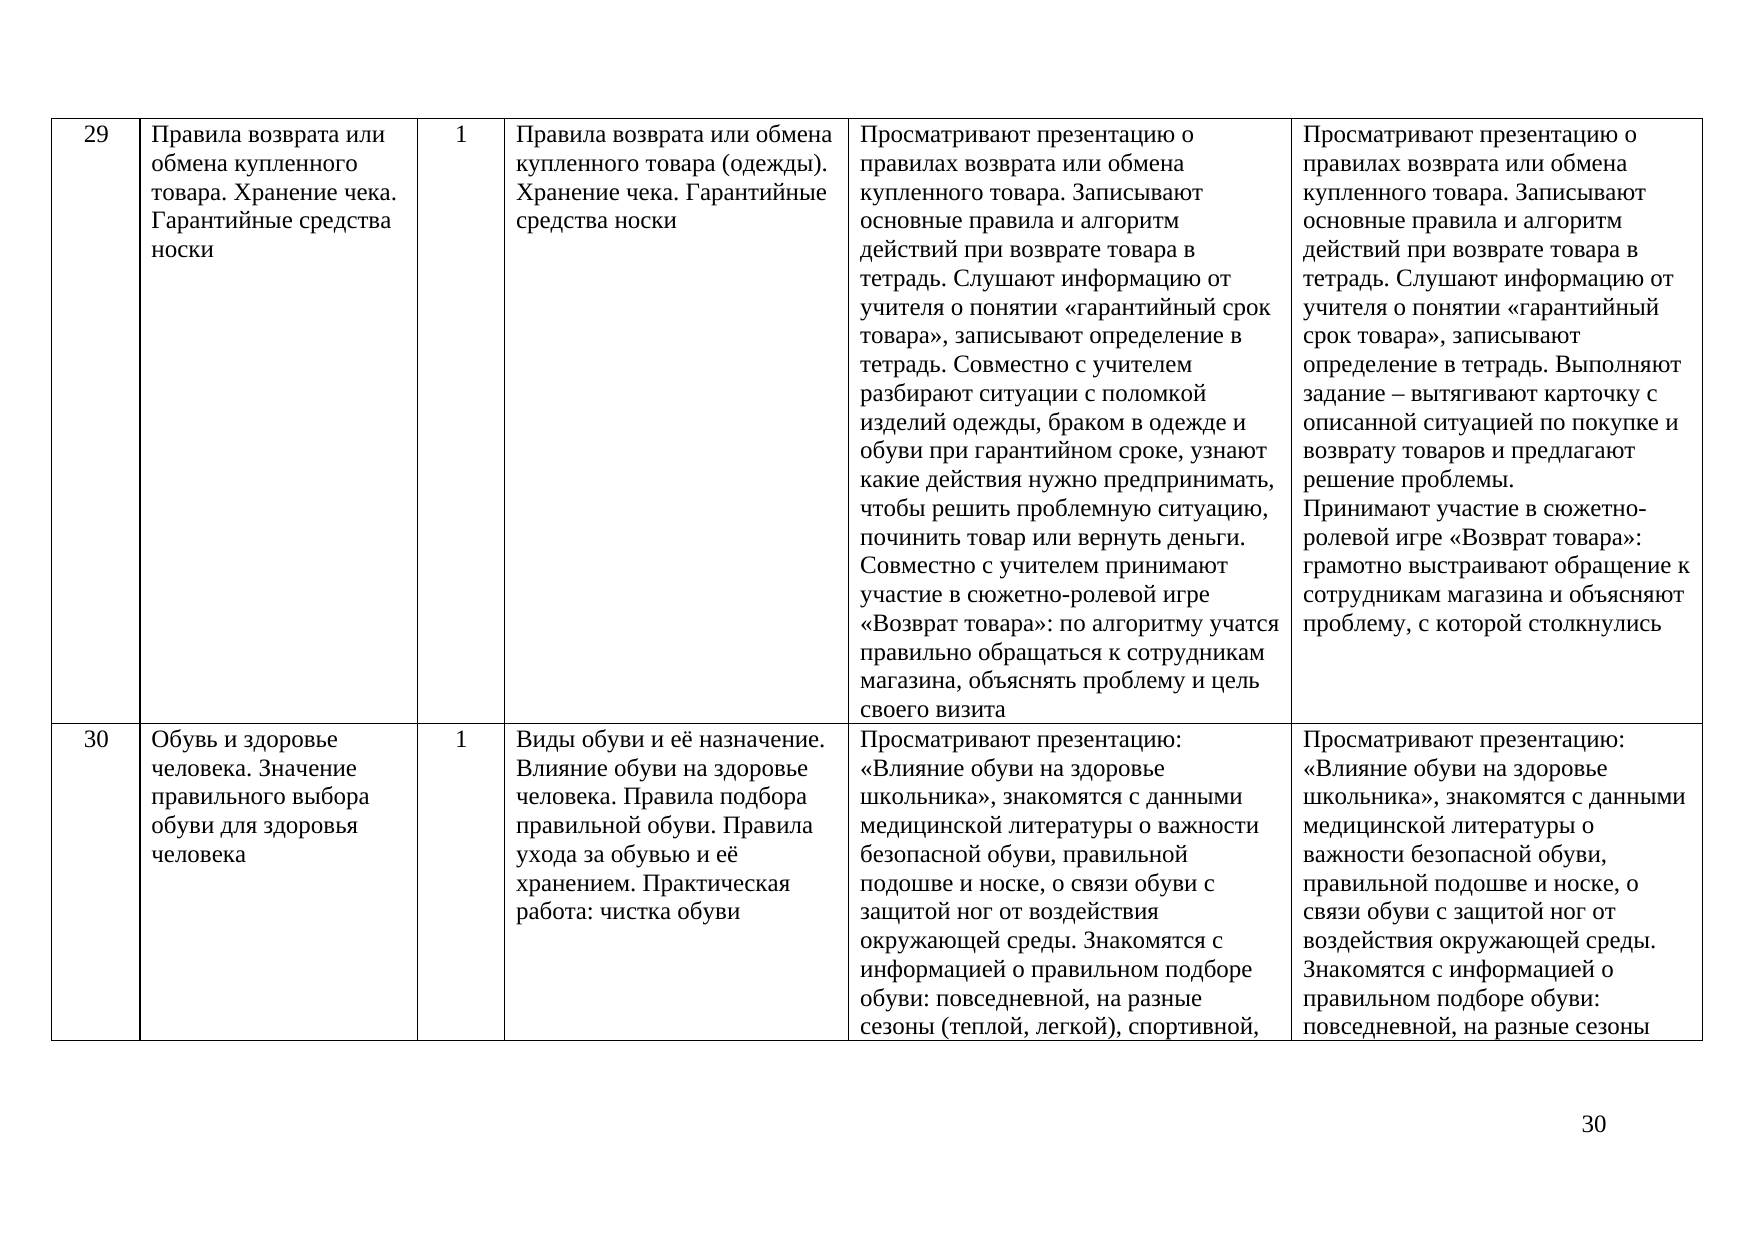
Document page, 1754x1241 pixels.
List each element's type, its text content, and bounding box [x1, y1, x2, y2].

table_cell 30 [52, 724, 139, 1040]
table_header Просматривают презентацию о правилах возврата или обмена купленного товара. Записывают основные правила и алгоритм действий при возврате товара в тетрадь. Слушают информацию от учителя о понятии «гарантийный срок товара», записывают определение в тетрадь. Выполняют задание – вытягивают карточку с описанной ситуацией по покупке и возврату товаров и предлагают решение проблемы. Принимают участие в сюжетно-ролевой игре «Возврат товара»: грамотно выстраивают обращение к сотрудникам магазина и объясняют проблему, с которой столкнулись [1292, 119, 1702, 723]
table_header 1 [418, 119, 504, 723]
table_header Правила возврата или обмена купленного товара (одежды). Хранение чека. Гарантийные средства носки [505, 119, 848, 723]
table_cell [141, 724, 417, 1040]
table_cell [505, 724, 848, 1040]
table_header 29 [52, 119, 139, 723]
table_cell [849, 724, 1291, 1040]
table_header Просматривают презентацию о правилах возврата или обмена купленного товара. Записывают основные правила и алгоритм действий при возврате товара в тетрадь. Слушают информацию от учителя о понятии «гарантийный срок товара», записывают определение в тетрадь. Совместно с учителем разбирают ситуации с поломкой изделий одежды, браком в одежде и обуви при гарантийном сроке, узнают какие действия нужно предпринимать, чтобы решить проблемную ситуацию, починить товар или вернуть деньги. Совместно с учителем принимают участие в сюжетно-ролевой игре «Возврат товара»: по алгоритму учатся правильно обращаться к сотрудникам магазина, объяснять проблему и цель своего визита [849, 119, 1291, 723]
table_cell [1292, 724, 1702, 1040]
table_cell 1 [418, 724, 504, 1040]
table_header Правила возврата или обмена купленного товара. Хранение чека. Гарантийные средства носки [141, 119, 417, 723]
